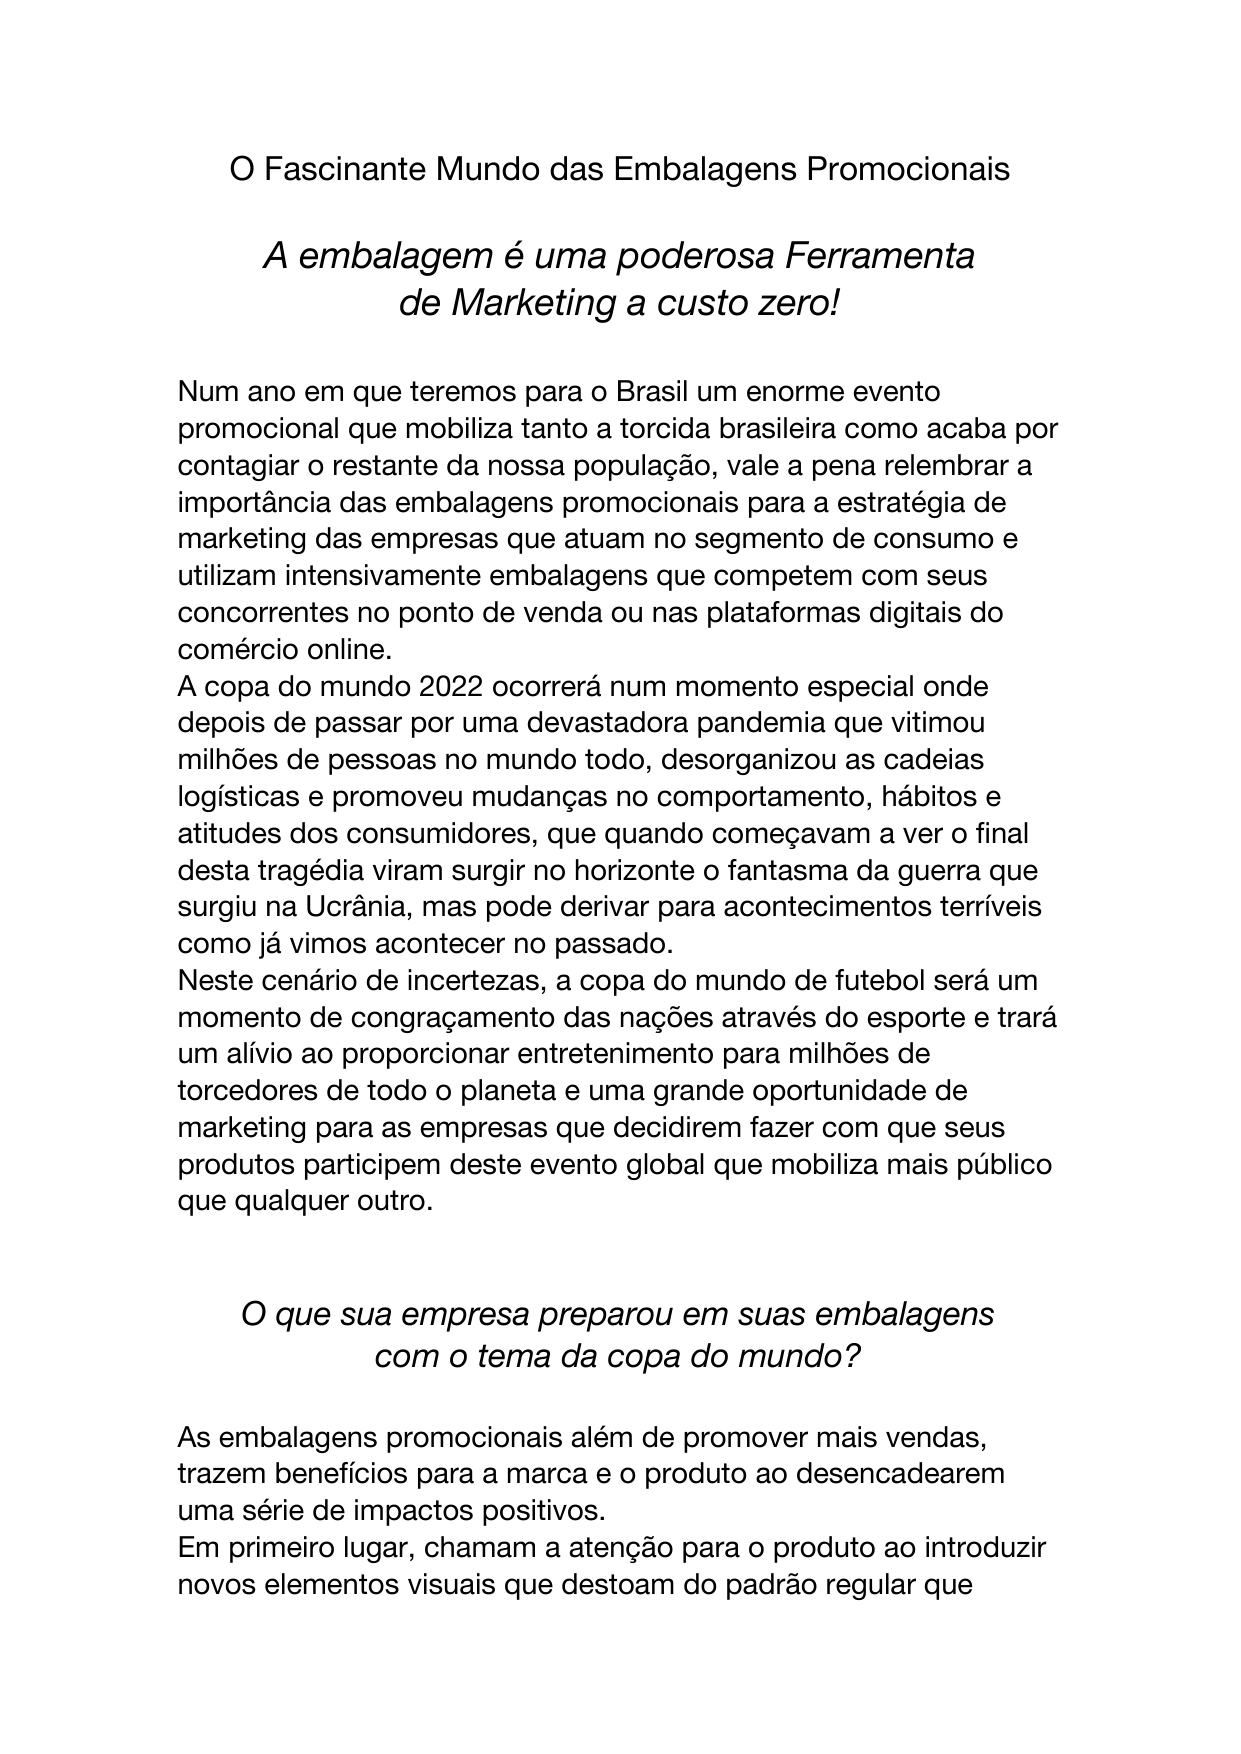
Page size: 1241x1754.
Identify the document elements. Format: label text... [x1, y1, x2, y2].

text O Fascinante Mundo das Embalagens Promocionais [177, 148, 1063, 189]
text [177, 1529, 1063, 1602]
text As embalagens promocionais além de promover mais vendas, trazem benefícios para a marca e o produto ao desencadearem uma série de impactos positivos. [177, 1419, 1063, 1529]
text Neste cenário de incertezas, a copa do mundo de futebol será um momento de congraçamento das nações através do esporte e trará um alívio ao proporcionar entretenimento para milhões de torcedores de todo o planeta e uma grande oportunidade de marketing para as empresas que decidirem fazer com que seus produtos participem deste evento global que mobiliza mais público que qualquer outro. [177, 962, 1063, 1219]
text A copa do mundo 2022 ocorrerá num momento especial onde depois de passar por uma devastadora pandemia que vitimou milhões de pessoas no mundo todo, desorganizou as cadeias logísticas e promoveu mudanças no comportamento, hábitos e atitudes dos consumidores, que quando começavam a ver o final desta tragédia viram surgir no horizonte o fantasma da guerra que surgiu na Ucrânia, mas pode derivar para acontecimentos terríveis como já vimos acontecer no passado. [177, 668, 1063, 962]
text de Marketing a custo zero! [177, 279, 1063, 326]
text Num ano em que teremos para o Brasil um enorme evento promocional que mobiliza tanto a torcida brasileira como acaba por contagiar o restante da nossa população, vale a pena relembrar a importância das embalagens promocionais para a estratégia de marketing das empresas que atuam no segmento de consumo e utilizam intensivamente embalagens que competem com seus concorrentes no ponto de venda ou nas plataformas digitais do comércio online. [177, 373, 1063, 668]
text O que sua empresa preparou em suas embalagens [177, 1293, 1063, 1335]
text A embalagem é uma poderosa Ferramenta [177, 232, 1063, 279]
text com o tema da copa do mundo? [177, 1335, 1063, 1377]
